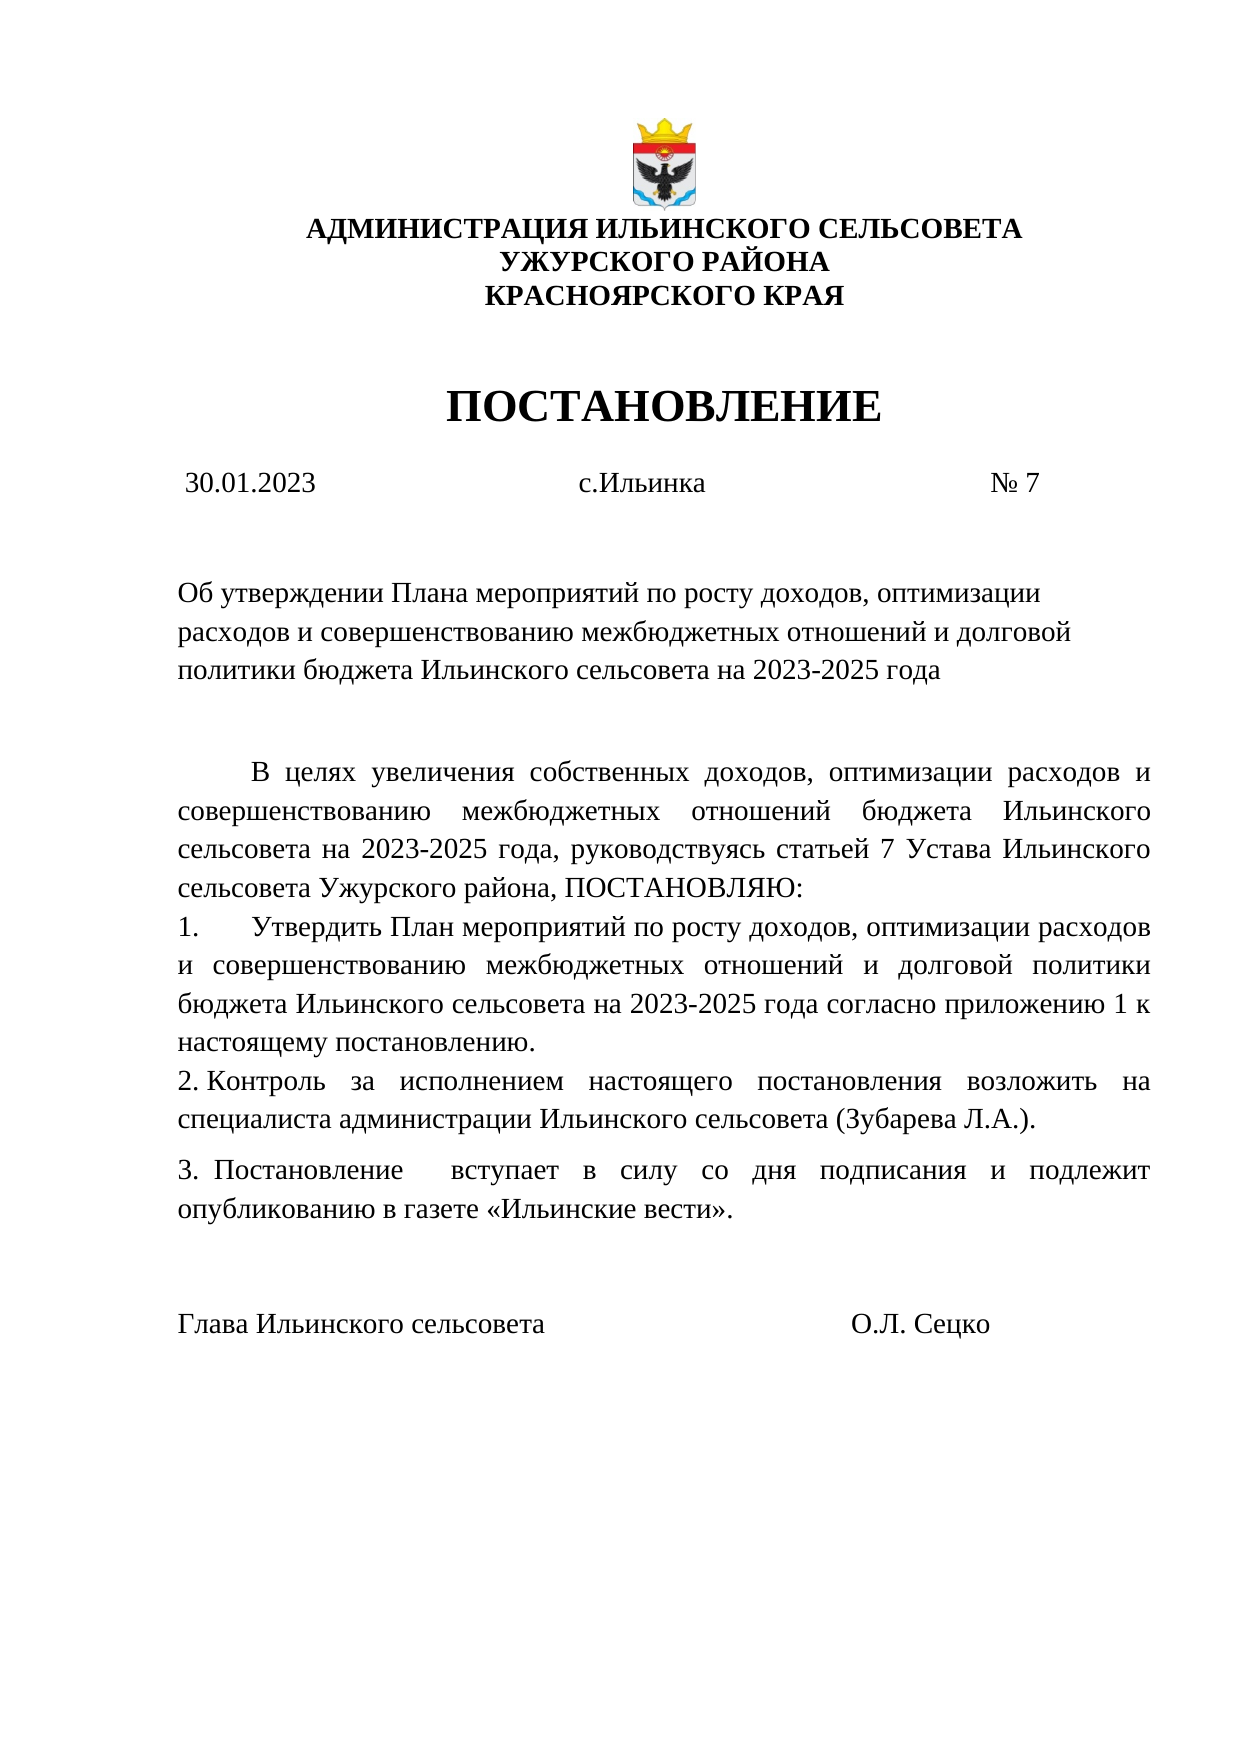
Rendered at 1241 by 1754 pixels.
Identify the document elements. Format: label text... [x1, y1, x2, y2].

text УЖУРСКОГО РАЙОНА [177, 244, 1152, 278]
text КРАСНОЯРСКОГО КРАЯ [177, 278, 1152, 311]
text Глава Ильинского сельсовета О.Л. Сецко [177, 1307, 1152, 1340]
text В целях увеличения собственных доходов, оптимизации расходов и совершенствованию межбюджетных отношений бюджета Ильинского сельсовета на 2023-2025 года, руководствуясь статьей 7 Устава Ильинского сельсовета Ужурского района, ПОСТАНОВЛЯЮ: [177, 754, 1152, 904]
text 2. Контроль за исполнением настоящего постановления возложить на специалиста администрации Ильинского сельсовета (Зубарева Л.А.). [177, 1063, 1152, 1135]
text ПОСТАНОВЛЕНИЕ [177, 378, 1152, 431]
text 1. Утвердить План мероприятий по росту доходов, оптимизации расходов и совершенствованию межбюджетных отношений и долговой политики бюджета Ильинского сельсовета на 2023-2025 года согласно приложению 1 к настоящему постановлению. [177, 909, 1152, 1058]
text Об утверждении Плана мероприятий по росту доходов, оптимизации расходов и совершенствованию межбюджетных отношений и долговой политики бюджета Ильинского сельсовета на 2023-2025 года [177, 575, 1152, 686]
text 3. Постановление вступает в силу со дня подписания и подлежит опубликованию в газете «Ильинские вести». [177, 1152, 1152, 1224]
picture [633, 118, 696, 211]
text 30.01.2023 с.Ильинка № 7 [177, 465, 1152, 498]
text АДМИНИСТРАЦИЯ ИЛЬИНСКОГО СЕЛЬСОВЕТА [177, 211, 1152, 244]
